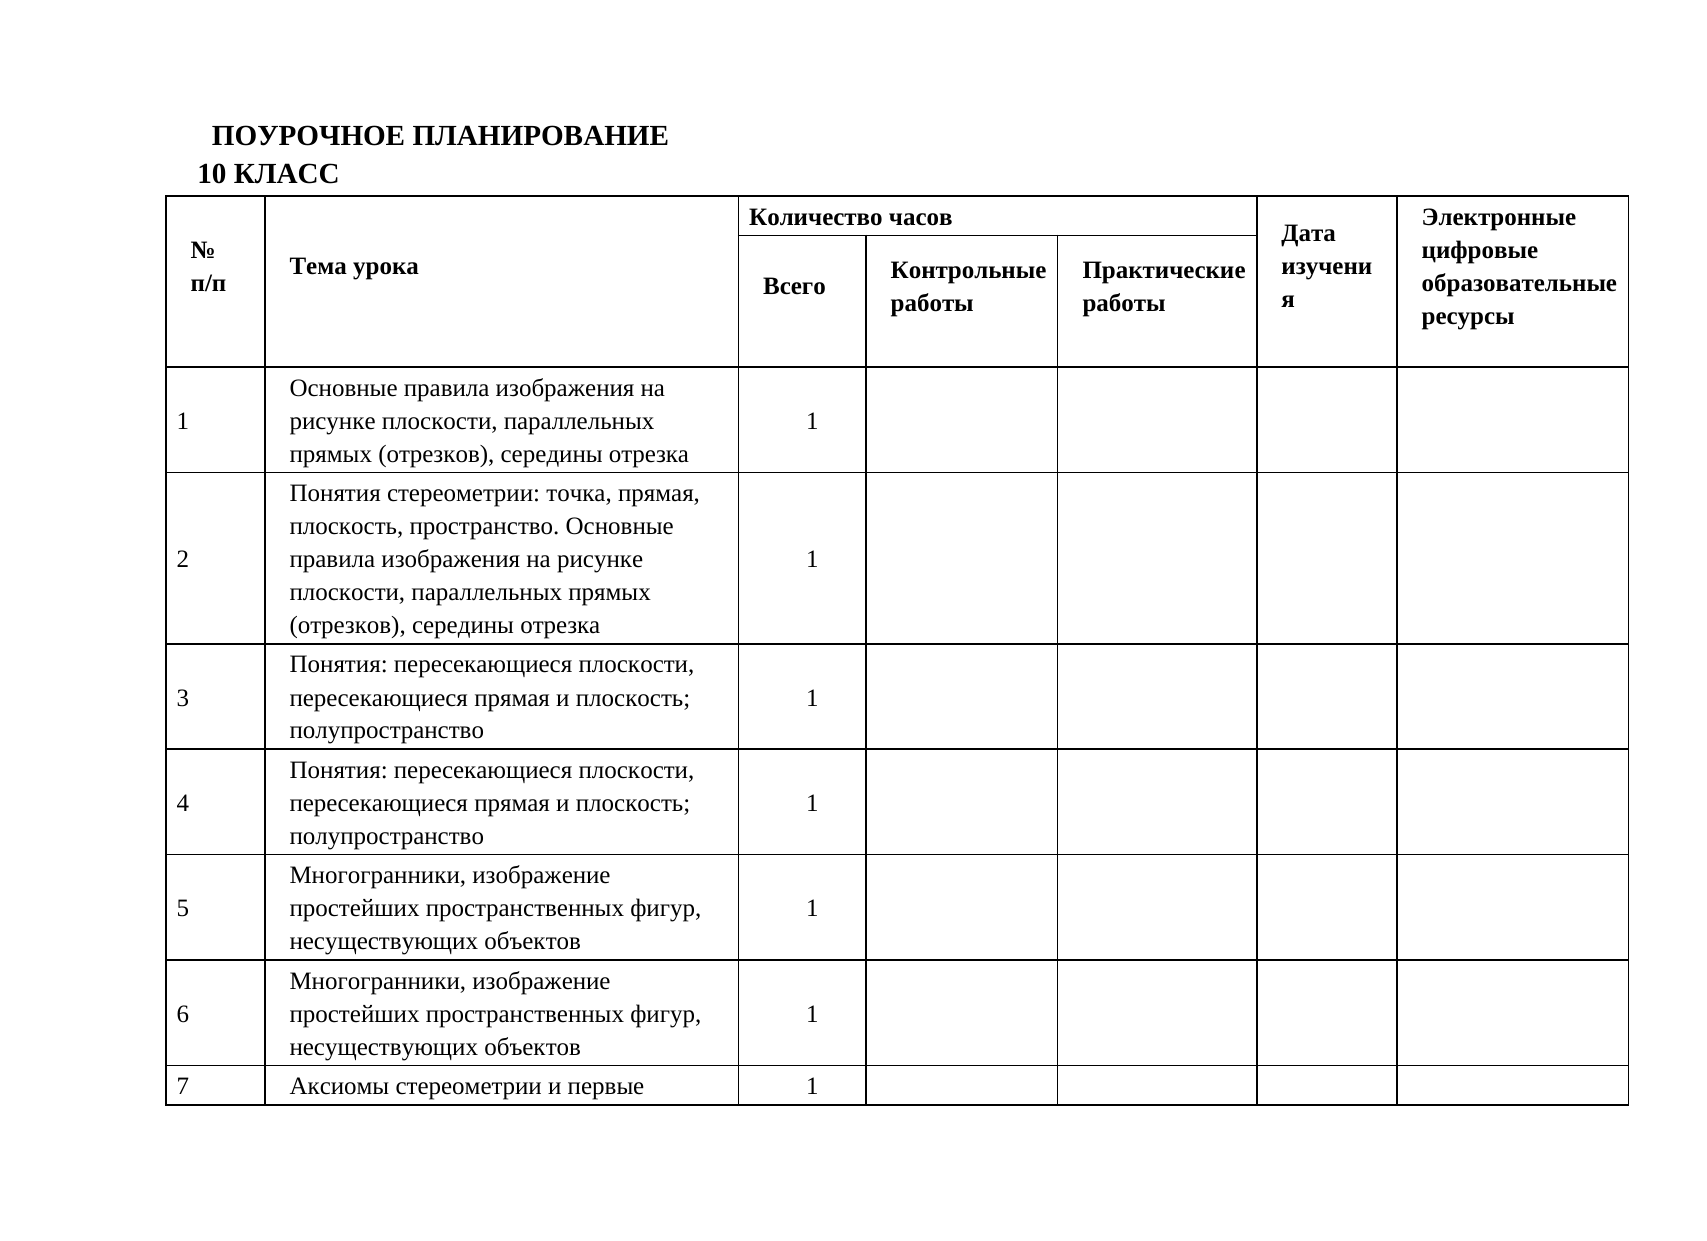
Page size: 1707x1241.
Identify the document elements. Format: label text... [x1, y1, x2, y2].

table_cell [1058, 473, 1256, 643]
table_cell [1058, 961, 1256, 1064]
table_cell 4 [167, 750, 264, 854]
table_cell Контрольные работы [867, 236, 1057, 366]
table_cell 2 [167, 473, 264, 643]
table_cell [1258, 368, 1396, 471]
table_cell Многогранники, изображение простейших пространственных фигур, несуществующих объектов [266, 855, 738, 959]
text 10 КЛАСС [190, 157, 1618, 190]
table_cell [1258, 961, 1396, 1064]
table_cell 3 [167, 645, 264, 748]
table_cell [1398, 368, 1628, 471]
table_cell [1258, 473, 1396, 643]
table_cell [1258, 645, 1396, 748]
table_cell 7 [167, 1066, 264, 1104]
table_cell [1258, 750, 1396, 854]
table_cell 1 [739, 1066, 865, 1104]
table_cell 1 [739, 750, 865, 854]
table_cell 1 [739, 473, 865, 643]
table_cell [867, 368, 1057, 471]
table_cell Понятия: пересекающиеся плоскости, пересекающиеся прямая и плоскость; полупространство [266, 645, 738, 748]
table_cell [1058, 645, 1256, 748]
table_cell [867, 855, 1057, 959]
table_cell [1258, 1066, 1396, 1104]
table_cell 1 [739, 368, 865, 471]
table_cell Понятия: пересекающиеся плоскости, пересекающиеся прямая и плоскость; полупространство [266, 750, 738, 854]
text ПОУРОЧНОЕ ПЛАНИРОВАНИЕ [190, 118, 1618, 152]
table_cell [867, 645, 1057, 748]
table_cell [1258, 855, 1396, 959]
table_header Тема урока [266, 197, 738, 366]
table_cell [867, 1066, 1057, 1104]
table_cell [266, 1066, 738, 1104]
table_cell [1398, 1066, 1628, 1104]
table_header Электронные цифровые образовательные ресурсы [1398, 197, 1628, 366]
table_cell Всего [739, 236, 865, 366]
table_cell [867, 750, 1057, 854]
table_cell [1398, 855, 1628, 959]
table_cell Понятия стереометрии: точка, прямая, плоскость, пространство. Основные правила изображения на рисунке плоскости, параллельных прямых (отрезков), середины отрезка [266, 473, 738, 643]
table_cell 1 [739, 645, 865, 748]
table_cell Практические работы [1058, 236, 1256, 366]
table_cell 1 [739, 961, 865, 1064]
table_cell [1058, 855, 1256, 959]
table_header Дата изучения [1258, 197, 1396, 366]
table_cell Основные правила изображения на рисунке плоскости, параллельных прямых (отрезков), середины отрезка [266, 368, 738, 471]
table_cell 1 [167, 368, 264, 471]
table_cell 6 [167, 961, 264, 1064]
table_cell [867, 961, 1057, 1064]
table_cell [1398, 645, 1628, 748]
table_cell 5 [167, 855, 264, 959]
table_cell Многогранники, изображение простейших пространственных фигур, несуществующих объектов [266, 961, 738, 1064]
table_header № п/п [167, 197, 264, 366]
table_cell [1398, 750, 1628, 854]
table_cell [1398, 961, 1628, 1064]
table_cell [1058, 1066, 1256, 1104]
table_cell [867, 473, 1057, 643]
table_cell [1398, 473, 1628, 643]
table_cell 1 [739, 855, 865, 959]
table_cell [1058, 368, 1256, 471]
table_header Количество часов [739, 197, 1256, 234]
table_cell [1058, 750, 1256, 854]
